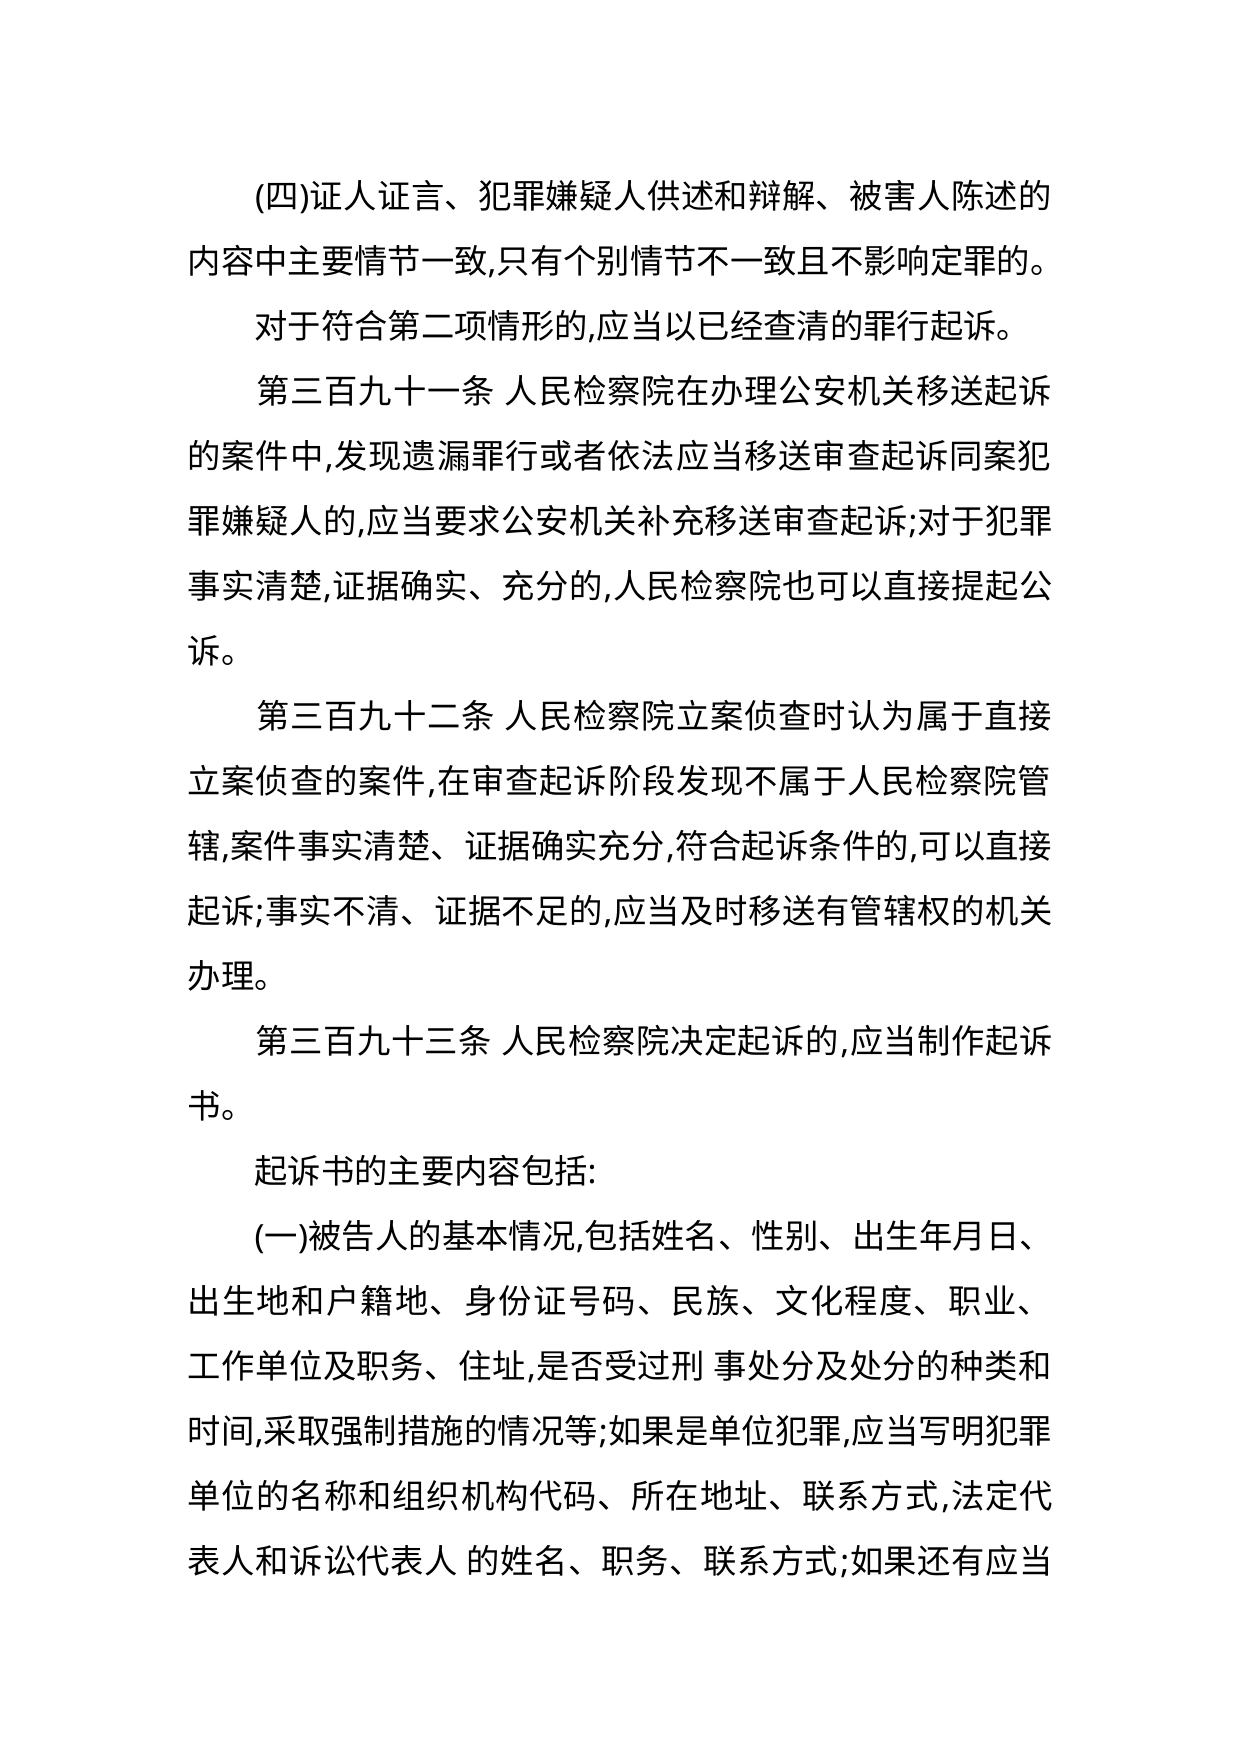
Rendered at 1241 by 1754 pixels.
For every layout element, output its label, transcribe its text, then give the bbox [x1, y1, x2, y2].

text 第三百九十三条 人民检察院决定起诉的,应当制作起诉书。 [187, 1007, 1053, 1137]
text 对于符合第二项情形的,应当以已经查清的罪行起诉。 [187, 292, 1053, 357]
text (四)证人证言、犯罪嫌疑人供述和辩解、被害人陈述的内容中主要情节一致,只有个别情节不一致且不影响定罪的。 [187, 162, 1053, 292]
text 起诉书的主要内容包括: [187, 1137, 1053, 1202]
text 第三百九十一条 人民检察院在办理公安机关移送起诉的案件中,发现遗漏罪行或者依法应当移送审查起诉同案犯罪嫌疑人的,应当要求公安机关补充移送审查起诉;对于犯罪事实清楚,证据确实、充分的,人民检察院也可以直接提起公诉。 [187, 357, 1053, 682]
text 第三百九十二条 人民检察院立案侦查时认为属于直接立案侦查的案件,在审查起诉阶段发现不属于人民检察院管辖,案件事实清楚、证据确实充分,符合起诉条件的,可以直接起诉;事实不清、证据不足的,应当及时移送有管辖权的机关办理。 [187, 682, 1053, 1007]
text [187, 1202, 1053, 1592]
